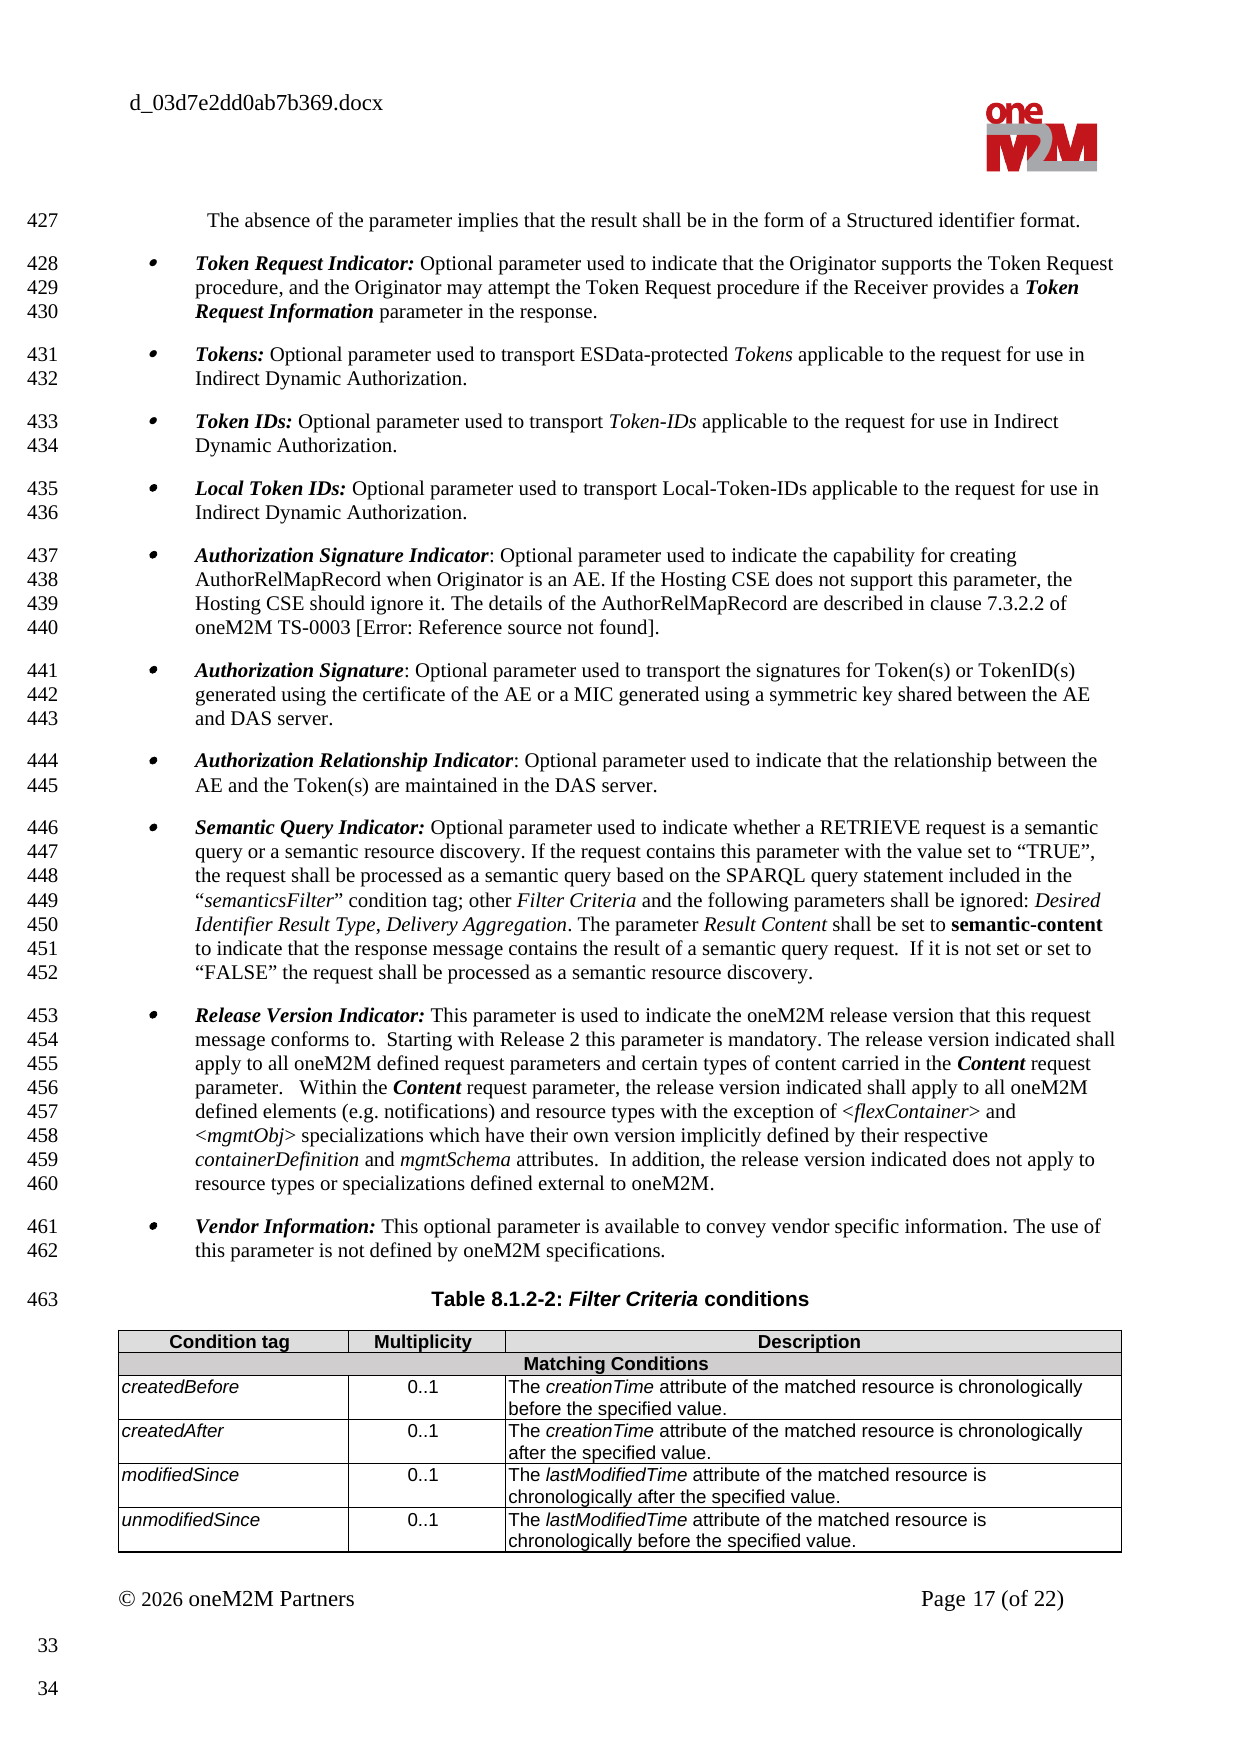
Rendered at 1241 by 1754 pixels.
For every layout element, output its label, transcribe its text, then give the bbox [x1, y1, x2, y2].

table_header Description [506, 1331, 1121, 1352]
table_cell 0..1 [349, 1420, 505, 1463]
table_cell createdBefore [119, 1376, 348, 1419]
table_cell The lastModifiedTime attribute of the matched resource is chronologically after the specified value. [506, 1464, 1121, 1507]
text Table 8.1.2-2: Filter Criteria conditions [118, 1287, 1122, 1311]
text Token Request Indicator: Optional parameter used to indicate that the Originator supports the Token Request procedure, and the Originator may attempt the Token Request procedure if the Receiver provides a Token Request Information parameter in the response. [148, 251, 1122, 323]
table_cell The lastModifiedTime attribute of the matched resource is chronologically before the specified value. [506, 1508, 1121, 1551]
table_cell Matching Conditions [119, 1353, 1121, 1375]
text The absence of the parameter implies that the result shall be in the form of a Structured identifier format. [148, 208, 1122, 232]
text Authorization Signature: Optional parameter used to transport the signatures for Token(s) or TokenID(s) generated using the certificate of the AE or a MIC generated using a symmetric key shared between the AE and DAS server. [148, 657, 1122, 730]
table_cell modifiedSince [119, 1464, 348, 1507]
picture [972, 88, 1111, 187]
text Token IDs: Optional parameter used to transport Token-IDs applicable to the request for use in Indirect Dynamic Authorization. [148, 409, 1122, 457]
text Local Token IDs: Optional parameter used to transport Local-Token-IDs applicable to the request for use in Indirect Dynamic Authorization. [148, 476, 1122, 524]
text Semantic Query Indicator: Optional parameter used to indicate whether a RETRIEVE request is a semantic query or a semantic resource discovery. If the request contains this parameter with the value set to “TRUE”, the request shall be processed as a semantic query based on the SPARQL query statement included in the “semanticsFilter” condition tag; other Filter Criteria and the following parameters shall be ignored: Desired Identifier Result Type, Delivery Aggregation. The parameter Result Content shall be set to semantic-content to indicate that the response message contains the result of a semantic query request. If it is not set or set to “FALSE” the request shall be processed as a semantic resource discovery. [148, 815, 1122, 984]
text Authorization Relationship Indicator: Optional parameter used to indicate that the relationship between the AE and the Token(s) are maintained in the DAS server. [148, 748, 1122, 797]
table_cell The creationTime attribute of the matched resource is chronologically after the specified value. [506, 1420, 1121, 1463]
text Vendor Information: This optional parameter is available to convey vendor specific information. The use of this parameter is not defined by oneM2M specifications. [148, 1214, 1122, 1262]
table_cell 0..1 [349, 1376, 505, 1419]
table_cell 0..1 [349, 1464, 505, 1507]
table_cell createdAfter [119, 1420, 348, 1463]
table_cell unmodifiedSince [119, 1508, 348, 1551]
text Tokens: Optional parameter used to transport ESData-protected Tokens applicable to the request for use in Indirect Dynamic Authorization. [148, 342, 1122, 390]
table_header Condition tag [119, 1331, 348, 1352]
text Release Version Indicator: This parameter is used to indicate the oneM2M release version that this request message conforms to. Starting with Release 2 this parameter is mandatory. The release version indicated shall apply to all oneM2M defined request parameters and certain types of content carried in the Content request parameter. Within the Content request parameter, the release version indicated shall apply to all oneM2M defined elements (e.g. notifications) and resource types with the exception of <flexContainer> and <mgmtObj> specializations which have their own version implicitly defined by their respective containerDefinition and mgmtSchema attributes. In addition, the release version indicated does not apply to resource types or specializations defined external to oneM2M. [148, 1002, 1122, 1195]
table_header Multiplicity [349, 1331, 505, 1352]
table_cell The creationTime attribute of the matched resource is chronologically before the specified value. [506, 1376, 1121, 1419]
table_cell 0..1 [349, 1508, 505, 1551]
